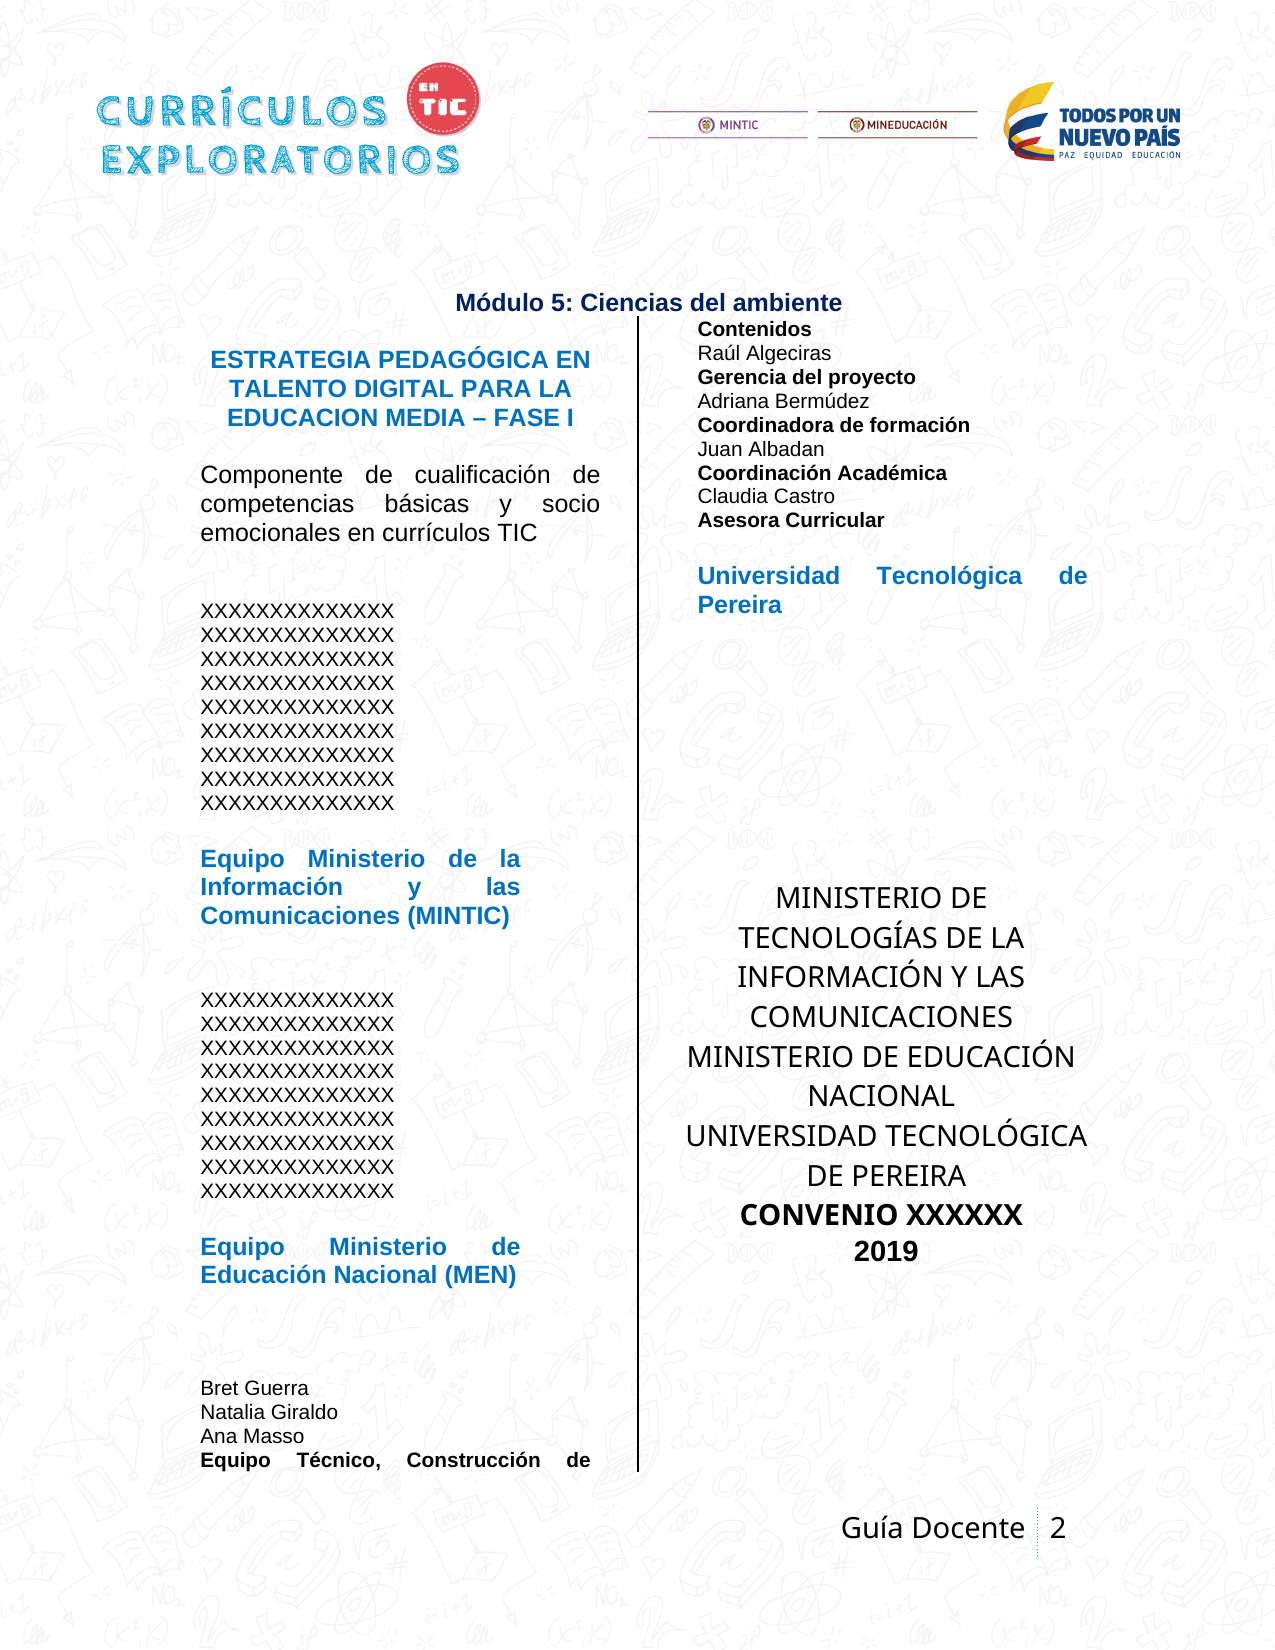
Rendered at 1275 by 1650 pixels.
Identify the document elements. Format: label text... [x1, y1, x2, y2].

text XXXXXXXXXXXXXX [200, 1059, 521, 1083]
text XXXXXXXXXXXXXX [200, 1035, 521, 1059]
text XXXXXXXXXXXXXX [200, 647, 521, 671]
text UNIVERSIDAD TECNOLÓGICA DE PEREIRA [674, 1115, 1098, 1195]
text MINISTERIO DE EDUCACIÓN NACIONAL [674, 1036, 1088, 1115]
text Ana Masso [200, 1423, 521, 1447]
text Coordinadora de formación [697, 412, 1088, 436]
text XXXXXXXXXXXXXX [200, 1131, 521, 1155]
text XXXXXXXXXXXXXX [200, 695, 521, 719]
text Natalia Giraldo [200, 1399, 521, 1423]
text Gerencia del proyecto [697, 364, 1088, 388]
text Coordinación Académica [697, 460, 1088, 484]
text Módulo 5: Ciencias del ambiente [200, 288, 1098, 317]
text Raúl Algeciras [697, 341, 1088, 364]
text XXXXXXXXXXXXXX [200, 767, 521, 791]
text CONVENIO XXXXXX [674, 1195, 1088, 1234]
text XXXXXXXXXXXXXX [200, 719, 521, 743]
text Claudia Castro [697, 484, 1088, 508]
text XXXXXXXXXXXXXX [200, 1179, 521, 1203]
text XXXXXXXXXXXXXX [200, 623, 521, 647]
text Equipo Técnico, Construcción de Contenidos [200, 1447, 591, 1471]
text XXXXXXXXXXXXXX [200, 743, 521, 767]
text Componente de cualificación de competencias básicas y socio emocionales en currículos TIC [200, 460, 601, 547]
text XXXXXXXXXXXXXX [200, 791, 521, 815]
picture [0, 0, 1275, 1650]
text Equipo Ministerio de Educación Nacional (MEN) [200, 1232, 521, 1289]
text XXXXXXXXXXXXXX [200, 671, 521, 695]
text XXXXXXXXXXXXXX [200, 599, 521, 623]
text XXXXXXXXXXXXXX [200, 1083, 521, 1107]
text XXXXXXXXXXXXXX [200, 1107, 521, 1131]
text Bret Guerra [200, 1376, 521, 1399]
text MINISTERIO DE TECNOLOGÍAS DE LA INFORMACIÓN Y LAS COMUNICACIONES [674, 877, 1088, 1036]
text Equipo Técnico, Construcción de Contenidos [697, 317, 1088, 341]
text Juan Albadan [697, 436, 1088, 460]
text ESTRATEGIA PEDAGÓGICA EN TALENTO DIGITAL PARA LA EDUCACION MEDIA – FASE I [200, 345, 601, 432]
text XXXXXXXXXXXXXX [200, 1011, 521, 1035]
text Asesora Curricular [697, 508, 1088, 532]
text 2019 [674, 1234, 1098, 1268]
text XXXXXXXXXXXXXX [200, 1155, 521, 1179]
text Adriana Bermúdez [697, 388, 1088, 412]
text Equipo Ministerio de la Información y las Comunicaciones (MINTIC) [200, 844, 521, 930]
text XXXXXXXXXXXXXX [200, 987, 521, 1011]
text Universidad Tecnológica de Pereira [697, 561, 1088, 618]
